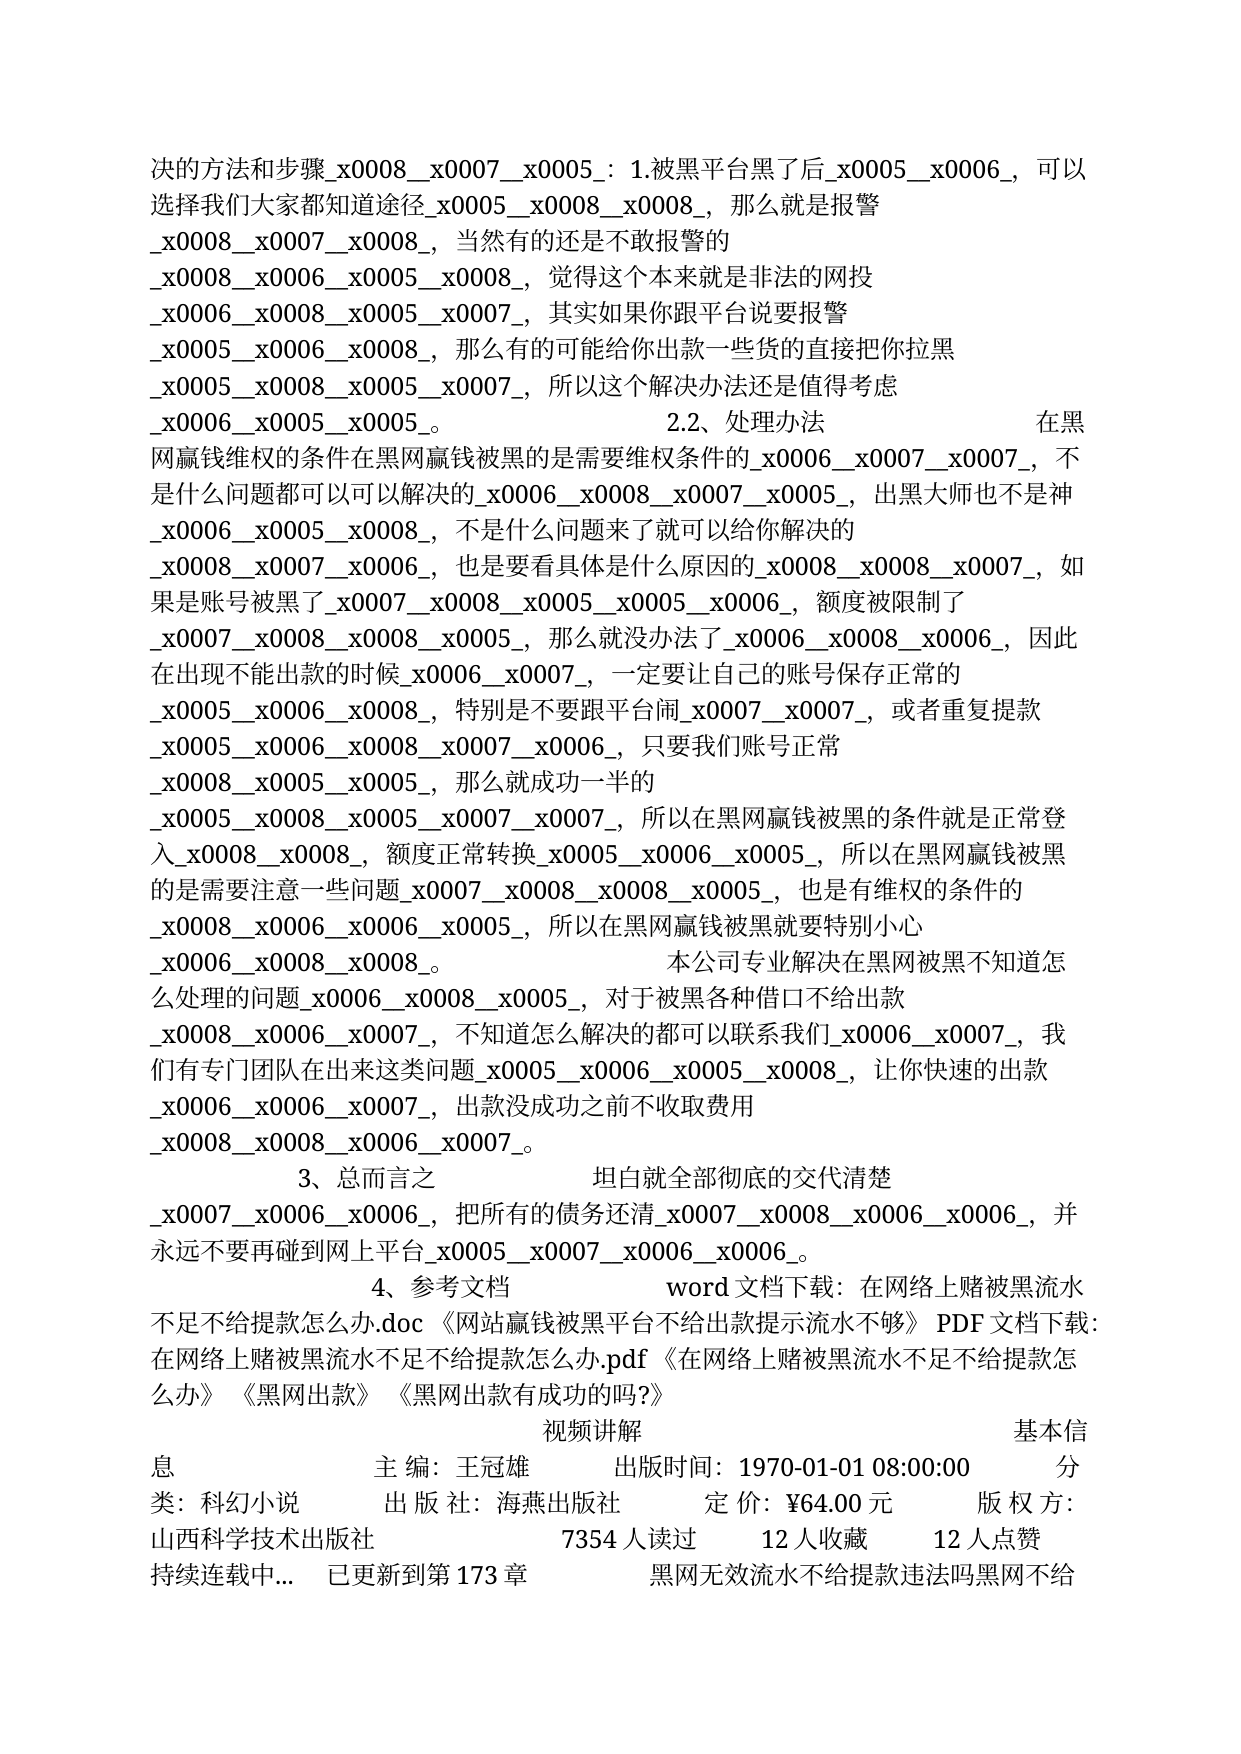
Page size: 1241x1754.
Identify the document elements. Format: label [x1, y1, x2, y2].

text [150, 150, 1090, 1592]
